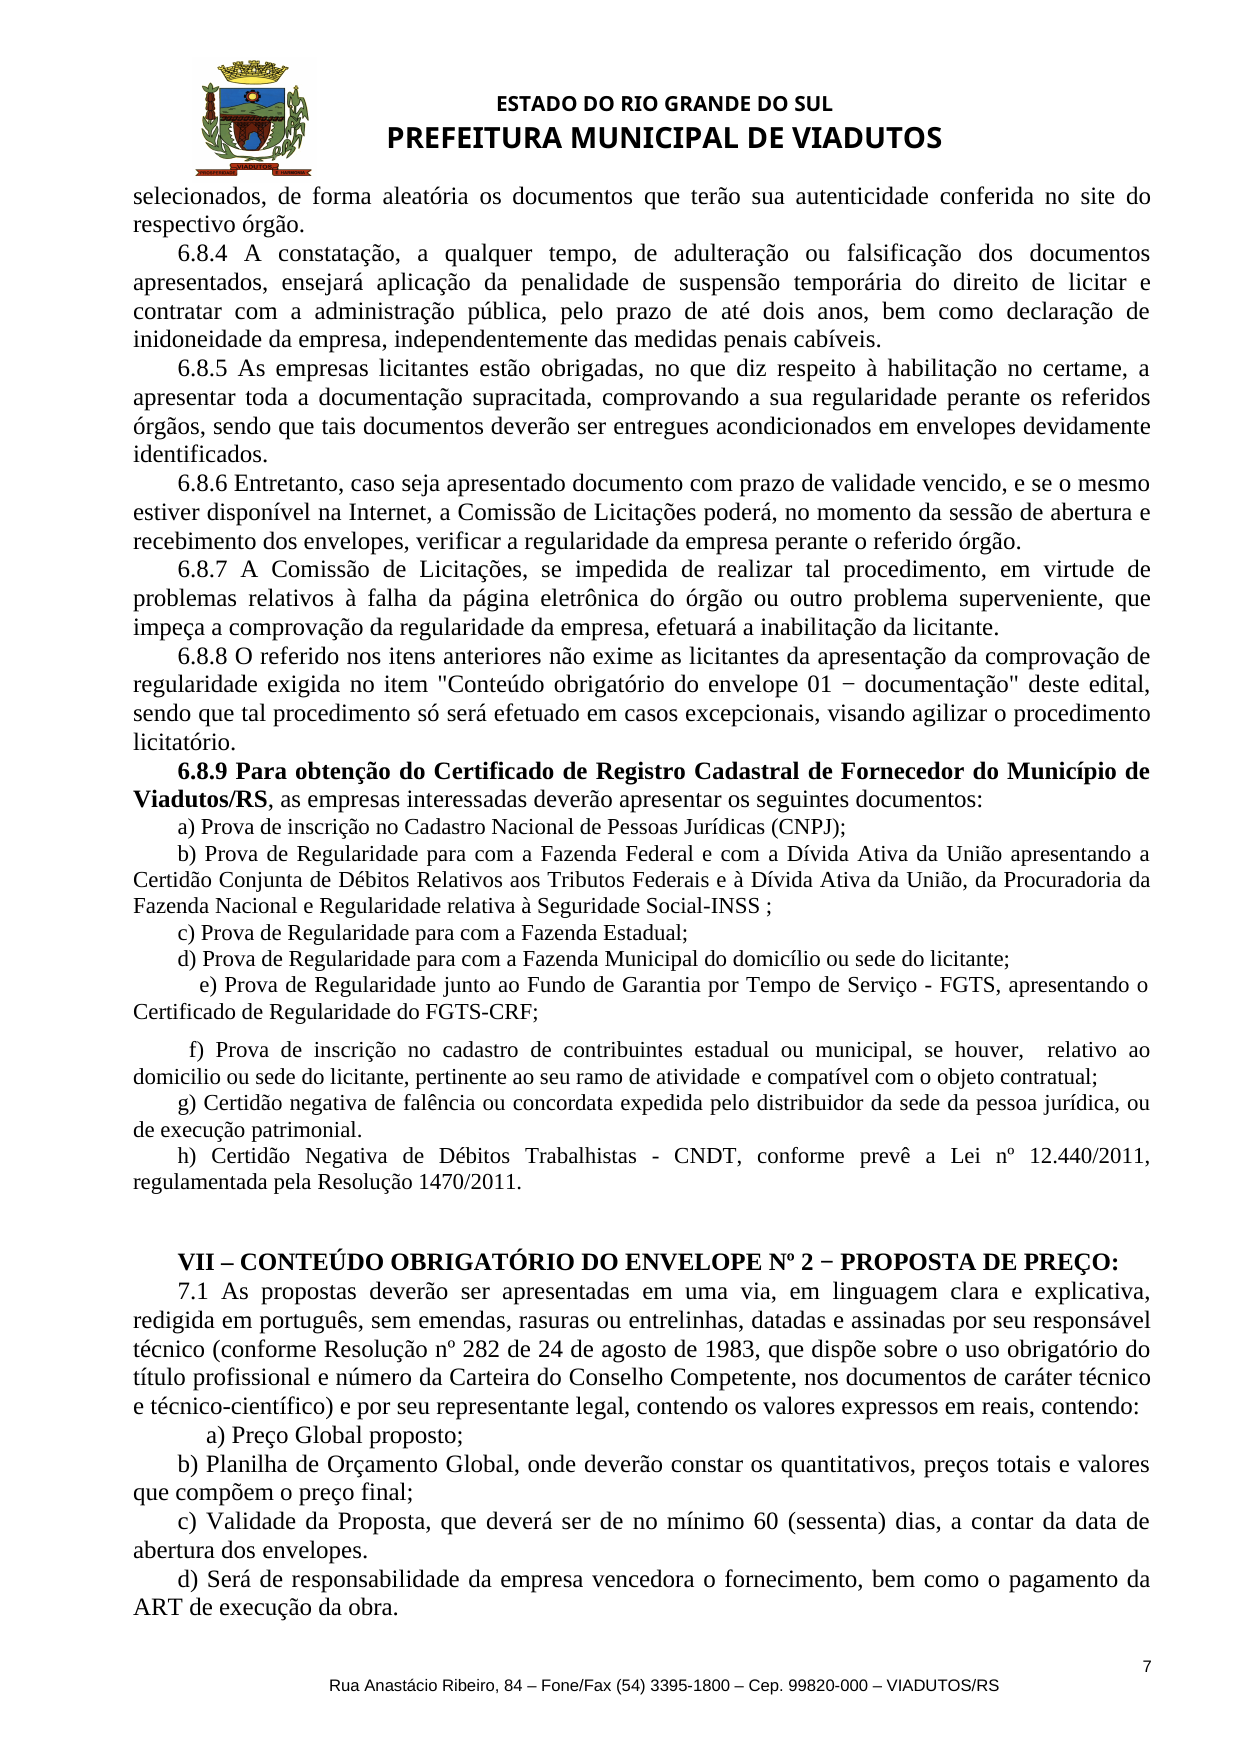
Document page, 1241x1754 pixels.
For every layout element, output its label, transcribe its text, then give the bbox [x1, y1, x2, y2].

text d) Prova de Regularidade para com a Fazenda Municipal do domicílio ou sede do licitante; [133, 945, 1152, 971]
text 6.8.6 Entretanto, caso seja apresentado documento com prazo de validade vencido, e se o mesmo estiver disponível na Internet, a Comissão de Licitações poderá, no momento da sessão de abertura e recebimento dos envelopes, verificar a regularidade da empresa perante o referido órgão. [133, 468, 1152, 554]
text 6.8.8 O referido nos itens anteriores não exime as licitantes da apresentação da comprovação de regularidade exigida no item "Conteúdo obrigatório do envelope 01 − documentação" deste edital, sendo que tal procedimento só será efetuado em casos excepcionais, visando agilizar o procedimento licitatório. [133, 641, 1152, 756]
text c) Prova de Regularidade para com a Fazenda Estadual; [133, 919, 1152, 945]
text b) Prova de Regularidade para com a Fazenda Federal e com a Dívida Ativa da União apresentando a Certidão Conjunta de Débitos Relativos aos Tributos Federais e à Dívida Ativa da União, da Procuradoria da Fazenda Nacional e Regularidade relativa à Seguridade Social-INSS ; [133, 840, 1152, 919]
text 6.8.9 Para obtenção do Certificado de Registro Cadastral de Fornecedor do Município de Viadutos/RS, as empresas interessadas deverão apresentar os seguintes documentos: [133, 756, 1152, 813]
text 6.8.7 A Comissão de Licitações, se impedida de realizar tal procedimento, em virtude de problemas relativos à falha da página eletrônica do órgão ou outro problema superveniente, que impeça a comprovação da regularidade da empresa, efetuará a inabilitação da licitante. [133, 554, 1152, 641]
text g) Certidão negativa de falência ou concordata expedida pelo distribuidor da sede da pessoa jurídica, ou de execução patrimonial. [133, 1089, 1152, 1142]
text VII – CONTEÚDO OBRIGATÓRIO DO ENVELOPE Nº 2 − PROPOSTA DE PREÇO: [133, 1247, 1152, 1276]
text 6.8.4 A constatação, a qualquer tempo, de adulteração ou falsificação dos documentos apresentados, ensejará aplicação da penalidade de suspensão temporária do direito de licitar e contratar com a administração pública, pelo prazo de até dois anos, bem como declaração de inidoneidade da empresa, independentemente das medidas penais cabíveis. [133, 238, 1152, 353]
text 6.8.5 As empresas licitantes estão obrigadas, no que diz respeito à habilitação no certame, a apresentar toda a documentação supracitada, comprovando a sua regularidade perante os referidos órgãos, sendo que tais documentos deverão ser entregues acondicionados em envelopes devidamente identificados. [133, 353, 1152, 468]
text a) Prova de inscrição no Cadastro Nacional de Pessoas Jurídicas (CNPJ); [133, 813, 1152, 840]
picture [191, 57, 317, 181]
text d) Será de responsabilidade da empresa vencedora o fornecimento, bem como o pagamento da ART de execução da obra. [133, 1564, 1152, 1621]
text b) Planilha de Orçamento Global, onde deverão constar os quantitativos, preços totais e valores que compõem o preço final; [133, 1449, 1152, 1506]
text h) Certidão Negativa de Débitos Trabalhistas - CNDT, conforme prevê a Lei nº 12.440/2011, regulamentada pela Resolução 1470/2011. [133, 1142, 1152, 1195]
text e) Prova de Regularidade junto ao Fundo de Garantia por Tempo de Serviço - FGTS, apresentando o Certificado de Regularidade do FGTS-CRF; [133, 971, 1152, 1024]
text 7.1 As propostas deverão ser apresentadas em uma via, em linguagem clara e explicativa, redigida em português, sem emendas, rasuras ou entrelinhas, datadas e assinadas por seu responsável técnico (conforme Resolução nº 282 de 24 de agosto de 1983, que dispõe sobre o uso obrigatório do título profissional e número da Carteira do Conselho Competente, nos documentos de caráter técnico e técnico-científico) e por seu representante legal, contendo os valores expressos em reais, contendo: [133, 1276, 1152, 1420]
text c) Validade da Proposta, que deverá ser de no mínimo 60 (sessenta) dias, a contar da data de abertura dos envelopes. [133, 1506, 1152, 1564]
text f) Prova de inscrição no cadastro de contribuintes estadual ou municipal, se houver, relativo ao domicilio ou sede do licitante, pertinente ao seu ramo de atividade e compatível com o objeto contratual; [133, 1037, 1152, 1089]
text a) Preço Global proposto; [133, 1420, 1152, 1449]
